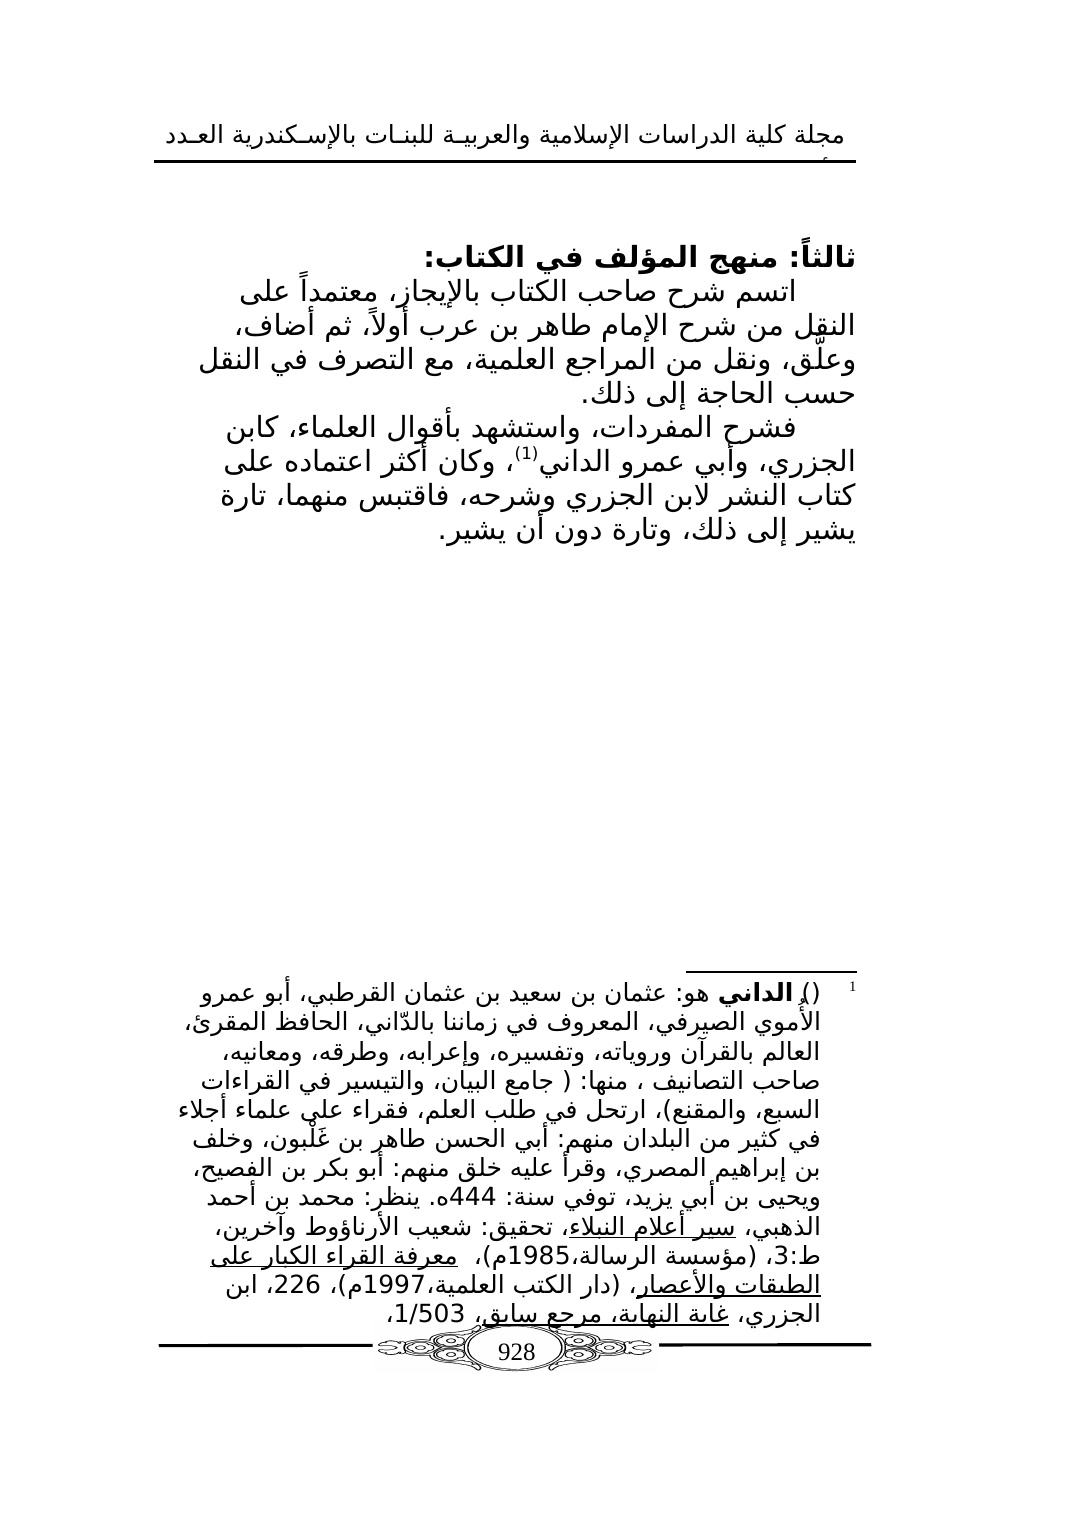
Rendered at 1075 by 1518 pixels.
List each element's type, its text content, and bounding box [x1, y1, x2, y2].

text ثالثاً: منهج المؤلف في الكتاب: [177, 240, 856, 274]
text فشرح المفردات، واستشهد بأقوال العلماء، كابن الجزري، وأبي عمرو الداني()، وكان أكثر اعتماده على كتاب النشر لابن الجزري وشرحه، فاقتبس منهما، تارة يشير إلى ذلك، وتارة دون أن يشير. [177, 410, 856, 546]
picture [372, 1321, 660, 1373]
text اتسم شرح صاحب الكتاب بالإيجاز، معتمداً على النقل من شرح الإمام طاهر بن عرب أولاً، ثم أضاف، وعلَّق، ونقل من المراجع العلمية، مع التصرف في النقل حسب الحاجة إلى ذلك. [177, 274, 856, 410]
